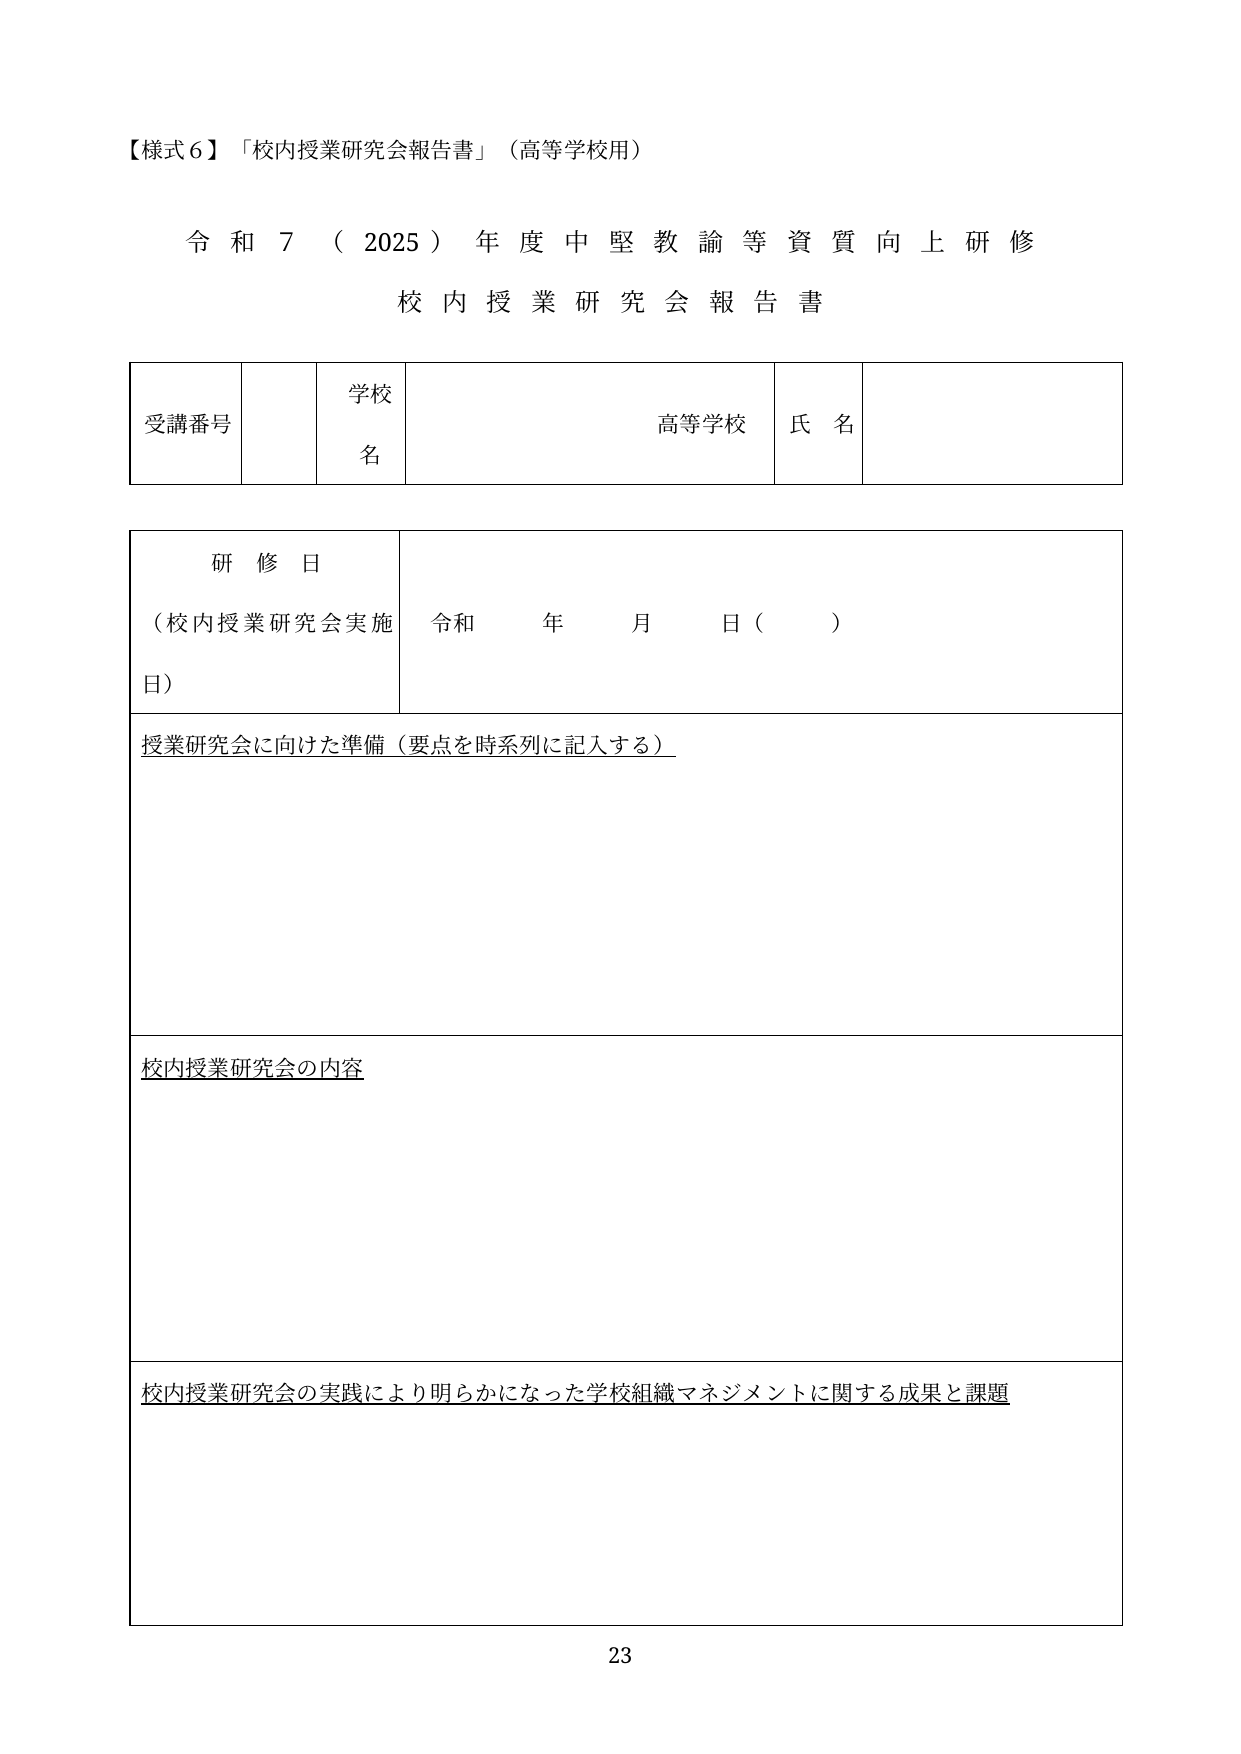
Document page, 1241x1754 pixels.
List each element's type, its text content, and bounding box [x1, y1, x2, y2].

table_header [242, 363, 316, 484]
table_header 高等学校 [406, 363, 774, 484]
table_header 研 修 日 （校内授業研究会実施日） [131, 531, 399, 713]
table_cell 校内授業研究会の内容 [131, 1036, 1122, 1361]
text 令和７（2025）年度中堅教諭等資質向上研修 [118, 210, 1122, 271]
table_header 受講番号 [131, 363, 241, 484]
table_header 氏 名 [775, 363, 862, 484]
table_cell 校内授業研究会の実践により明らかになった学校組織マネジメントに関する成果と課題 [131, 1362, 1122, 1625]
text 校内授業研究会報告書 [118, 271, 1122, 331]
table_header 令和 年 月 日（ ） [400, 531, 1122, 713]
table_header 学校名 [317, 363, 405, 484]
text 【様式６】「校内授業研究会報告書」（高等学校用） [118, 119, 1122, 180]
table_header [863, 363, 1122, 484]
table_cell 授業研究会に向けた準備（要点を時系列に記入する） [131, 714, 1122, 1035]
